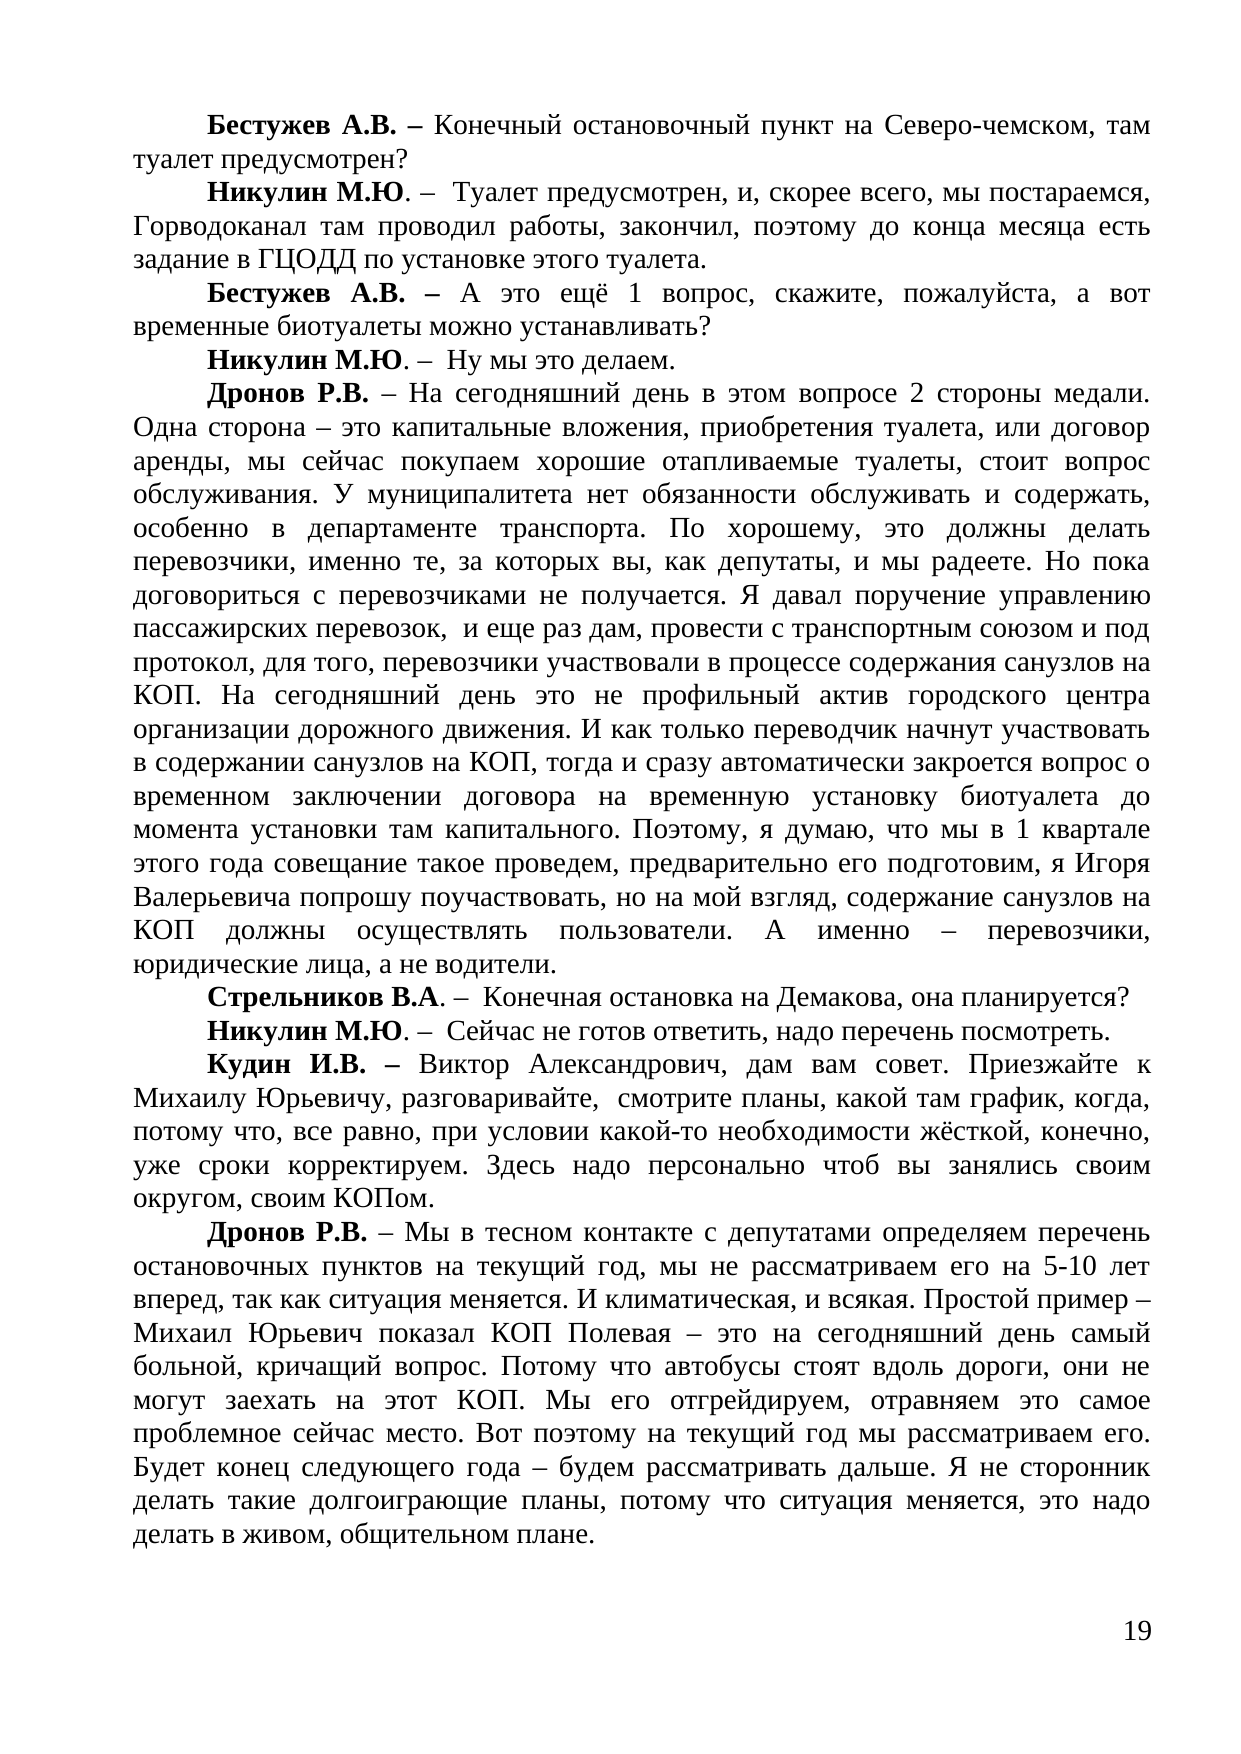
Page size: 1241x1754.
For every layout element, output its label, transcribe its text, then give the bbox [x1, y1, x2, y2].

list Бестужев А.В. – Конечный остановочный пункт на Северо-чемском, там туалет предусмотрен? [133, 107, 1152, 174]
list Никулин М.Ю. – Туалет предусмотрен, и, скорее всего, мы постараемся, Горводоканал там проводил работы, закончил, поэтому до конца месяца есть задание в ГЦОДД по установке этого туалета. [133, 174, 1152, 275]
list Стрельников В.А. – Конечная остановка на Демакова, она планируется? [133, 979, 1152, 1013]
list Никулин М.Ю. – Сейчас не готов ответить, надо перечень посмотреть. [133, 1013, 1152, 1046]
list Бестужев А.В. – А это ещё 1 вопрос, скажите, пожалуйста, а вот временные биотуалеты можно устанавливать? [133, 275, 1152, 342]
list Кудин И.В. – Виктор Александрович, дам вам совет. Приезжайте к Михаилу Юрьевичу, разговаривайте, смотрите планы, какой там график, когда, потому что, все равно, при условии какой-то необходимости жёсткой, конечно, уже сроки корректируем. Здесь надо персонально чтоб вы занялись своим округом, своим КОПом. [133, 1046, 1152, 1214]
list Дронов Р.В. – Мы в тесном контакте с депутатами определяем перечень остановочных пунктов на текущий год, мы не рассматриваем его на 5-10 лет вперед, так как ситуация меняется. И климатическая, и всякая. Простой пример – Михаил Юрьевич показал КОП Полевая – это на сегодняшний день самый больной, кричащий вопрос. Потому что автобусы стоят вдоль дороги, они не могут заехать на этот КОП. Мы его отгрейдируем, отравняем это самое проблемное сейчас место. Вот поэтому на текущий год мы рассматриваем его. Будет конец следующего года – будем рассматривать дальше. Я не сторонник делать такие долгоиграющие планы, потому что ситуация меняется, это надо делать в живом, общительном плане. [133, 1214, 1152, 1549]
list Никулин М.Ю. – Ну мы это делаем. [133, 342, 1152, 376]
list Дронов Р.В. – На сегодняшний день в этом вопросе 2 стороны медали. Одна сторона – это капитальные вложения, приобретения туалета, или договор аренды, мы сейчас покупаем хорошие отапливаемые туалеты, стоит вопрос обслуживания. У муниципалитета нет обязанности обслуживать и содержать, особенно в департаменте транспорта. По хорошему, это должны делать перевозчики, именно те, за которых вы, как депутаты, и мы радеете. Но пока договориться с перевозчиками не получается. Я давал поручение управлению пассажирских перевозок, и еще раз дам, провести с транспортным союзом и под протокол, для того, перевозчики участвовали в процессе содержания санузлов на КОП. На сегодняшний день это не профильный актив городского центра организации дорожного движения. И как только переводчик начнут участвовать в содержании санузлов на КОП, тогда и сразу автоматически закроется вопрос о временном заключении договора на временную установку биотуалета до момента установки там капитального. Поэтому, я думаю, что мы в 1 квартале этого года совещание такое проведем, предварительно его подготовим, я Игоря Валерьевича попрошу поучаствовать, но на мой взгляд, содержание санузлов на КОП должны осуществлять пользователи. А именно – перевозчики, юридические лица, а не водители. [133, 376, 1152, 979]
